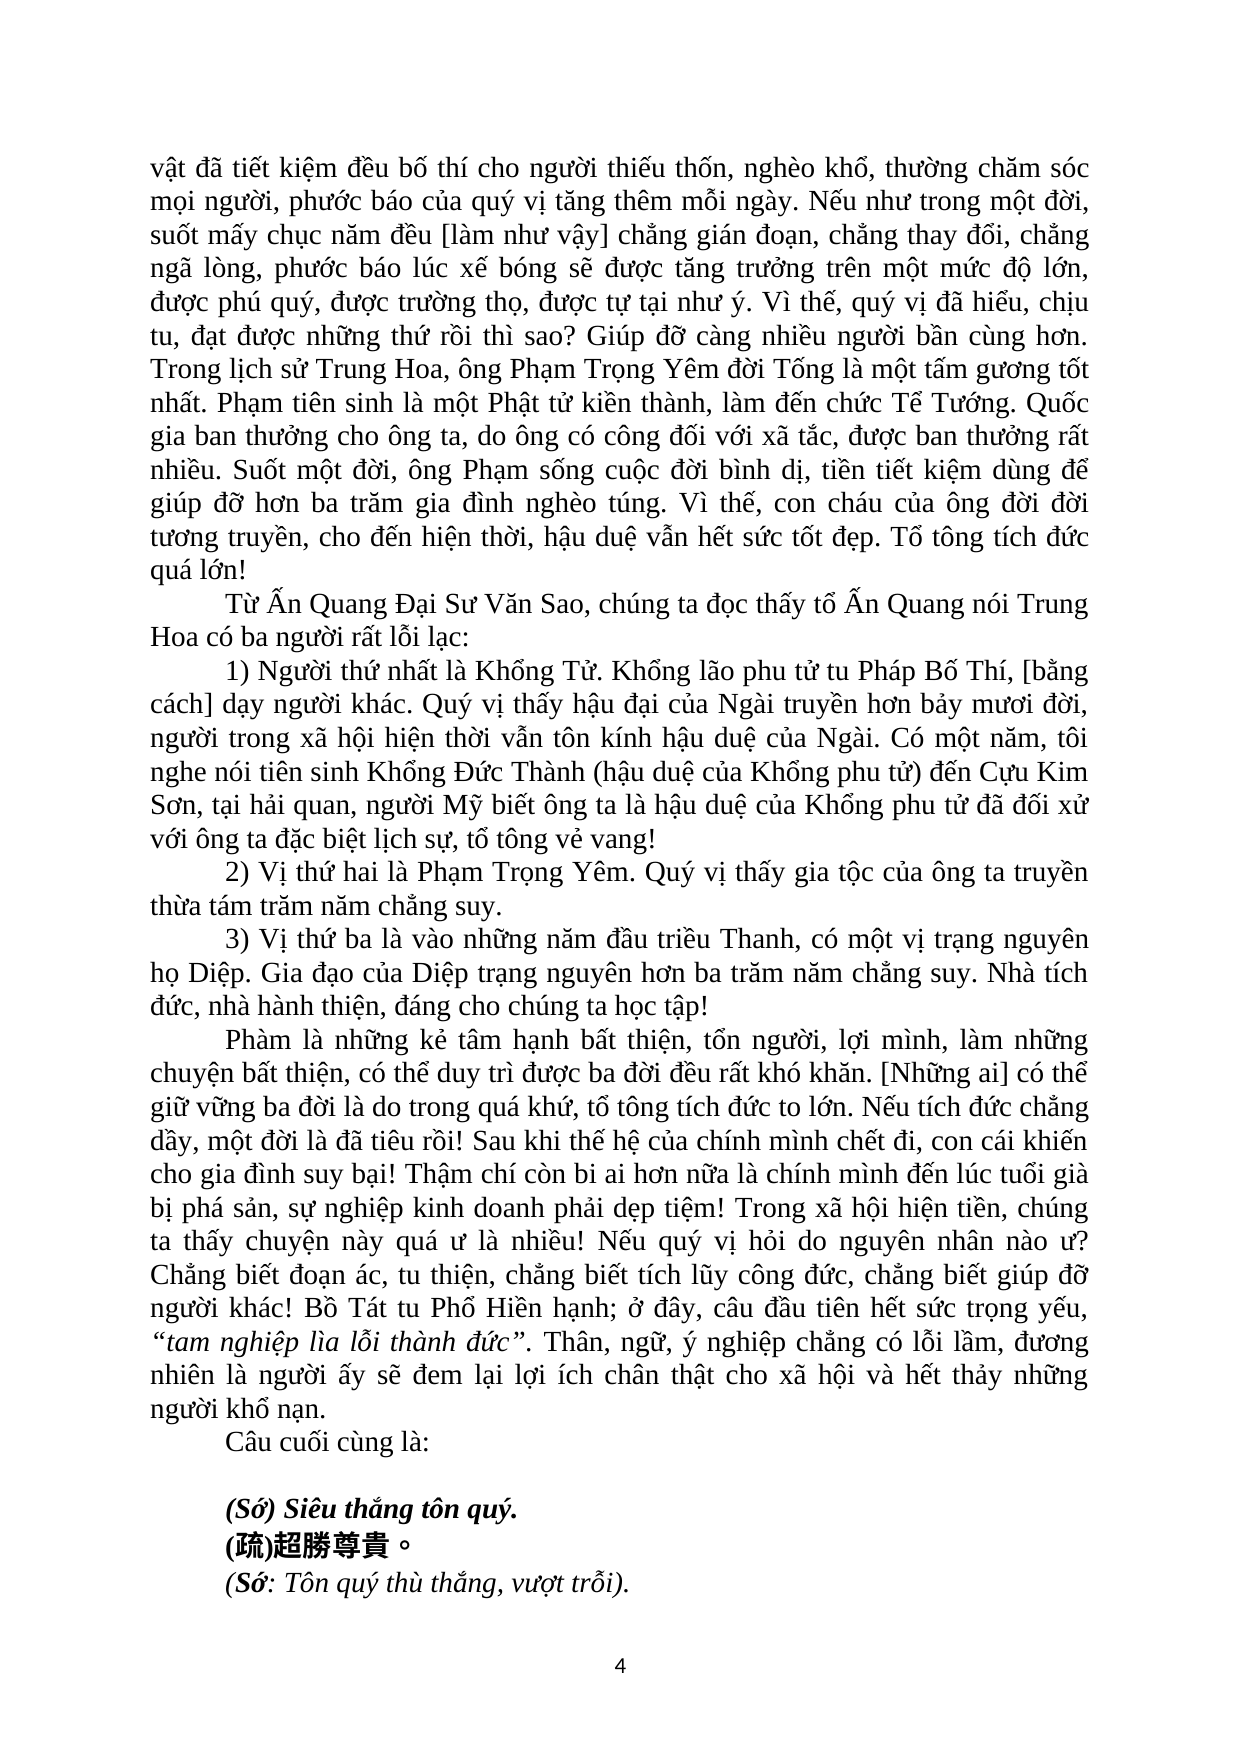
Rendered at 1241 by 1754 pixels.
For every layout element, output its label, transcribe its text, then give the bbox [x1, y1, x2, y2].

text Phàm là những kẻ tâm hạnh bất thiện, tổn người, lợi mình, làm những chuyện bất thiện, có thể duy trì được ba đời đều rất khó khăn. [Những ai] có thể giữ vững ba đời là do trong quá khứ, tổ tông tích đức to lớn. Nếu tích đức chẳng dầy, một đời là đã tiêu rồi! Sau khi thế hệ của chính mình chết đi, con cái khiến cho gia đình suy bại! Thậm chí còn bi ai hơn nữa là chính mình đến lúc tuổi già bị phá sản, sự nghiệp kinh doanh phải dẹp tiệm! Trong xã hội hiện tiền, chúng ta thấy chuyện này quá ư là nhiều! Nếu quý vị hỏi do nguyên nhân nào ư? Chẳng biết đoạn ác, tu thiện, chẳng biết tích lũy công đức, chẳng biết giúp đỡ người khác! Bồ Tát tu Phổ Hiền hạnh; ở đây, câu đầu tiên hết sức trọng yếu, “tam nghiệp lìa lỗi thành đức”. Thân, ngữ, ý nghiệp chẳng có lỗi lầm, đương nhiên là người ấy sẽ đem lại lợi ích chân thật cho xã hội và hết thảy những người khổ nạn. [150, 1022, 1090, 1424]
text 1) Người thứ nhất là Khổng Tử. Khổng lão phu tử tu Pháp Bố Thí, [bằng cách] dạy người khác. Quý vị thấy hậu đại của Ngài truyền hơn bảy mươi đời, người trong xã hội hiện thời vẫn tôn kính hậu duệ của Ngài. Có một năm, tôi nghe nói tiên sinh Khổng Đức Thành (hậu duệ của Khổng phu tử) đến Cựu Kim Sơn, tại hải quan, người Mỹ biết ông ta là hậu duệ của Khổng phu tử đã đối xử với ông ta đặc biệt lịch sự, tổ tông vẻ vang! [150, 653, 1090, 854]
text (Sớ: Tôn quý thù thắng, vượt trỗi). [150, 1565, 1090, 1598]
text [150, 150, 1090, 586]
text 3) Vị thứ ba là vào những năm đầu triều Thanh, có một vị trạng nguyên họ Diệp. Gia đạo của Diệp trạng nguyên hơn ba trăm năm chẳng suy. Nhà tích đức, nhà hành thiện, đáng cho chúng ta học tập! [150, 921, 1090, 1022]
text (疏)超勝尊貴。 [150, 1525, 1090, 1565]
text (Sớ) Siêu thắng tôn quý. [150, 1492, 1090, 1525]
text Từ Ấn Quang Đại Sư Văn Sao, chúng ta đọc thấy tổ Ấn Quang nói Trung Hoa có ba người rất lỗi lạc: [150, 586, 1090, 653]
text 2) Vị thứ hai là Phạm Trọng Yêm. Quý vị thấy gia tộc của ông ta truyền thừa tám trăm năm chẳng suy. [150, 854, 1090, 921]
text Câu cuối cùng là: [150, 1424, 1090, 1458]
